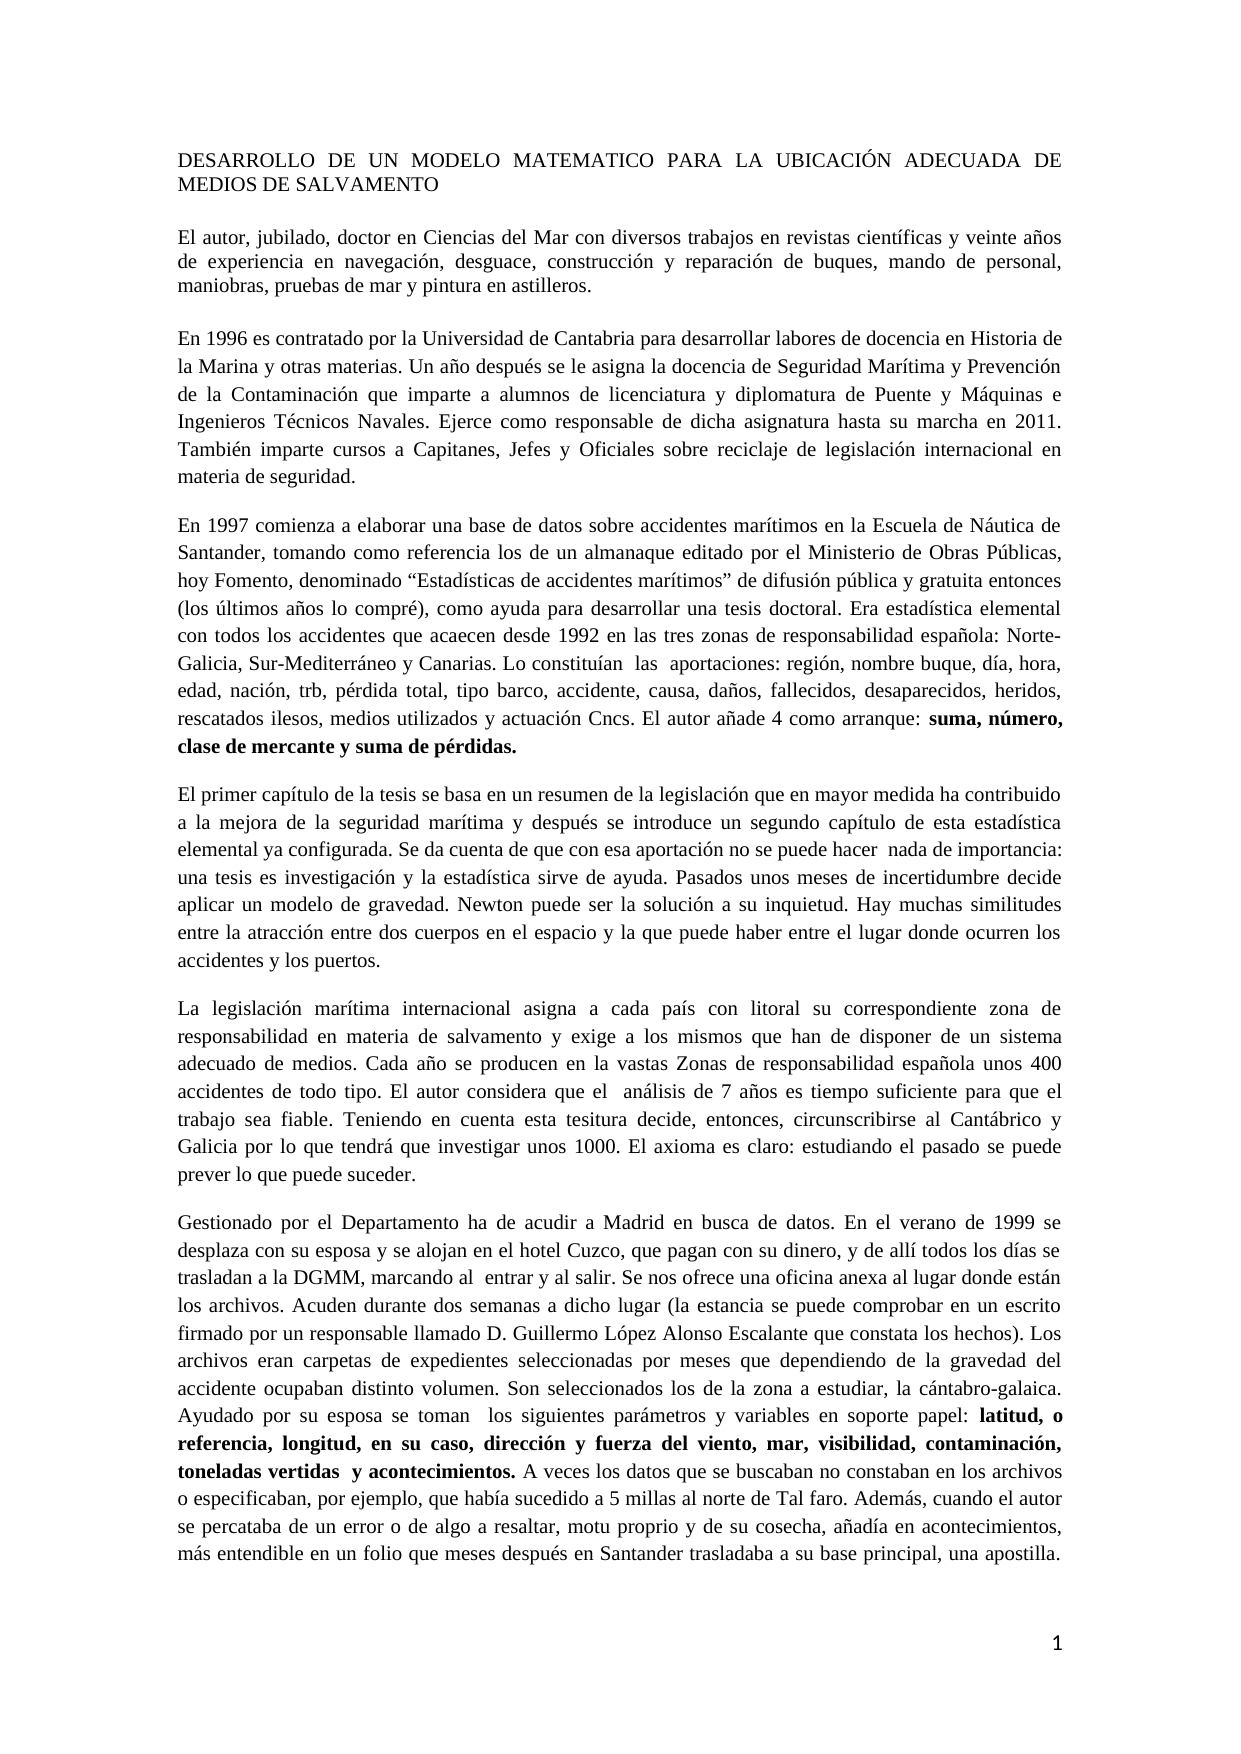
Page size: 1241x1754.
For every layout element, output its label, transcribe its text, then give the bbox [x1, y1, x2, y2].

text DESARROLLO DE UN MODELO MATEMATICO PARA LA UBICACIÓN ADECUADA DE MEDIOS DE SALVAMENTO [177, 148, 1063, 196]
text El autor, jubilado, doctor en Ciencias del Mar con diversos trabajos en revistas científicas y veinte años de experiencia en navegación, desguace, construcción y reparación de buques, mando de personal, maniobras, pruebas de mar y pintura en astilleros. [177, 225, 1063, 297]
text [177, 1210, 1063, 1565]
text El primer capítulo de la tesis se basa en un resumen de la legislación que en mayor medida ha contribuido a la mejora de la seguridad marítima y después se introduce un segundo capítulo de esta estadística elemental ya configurada. Se da cuenta de que con esa aportación no se puede hacer nada de importancia: una tesis es investigación y la estadística sirve de ayuda. Pasados unos meses de incertidumbre decide aplicar un modelo de gravedad. Newton puede ser la solución a su inquietud. Hay muchas similitudes entre la atracción entre dos cuerpos en el espacio y la que puede haber entre el lugar donde ocurren los accidentes y los puertos. [177, 782, 1063, 972]
text En 1996 es contratado por la Universidad de Cantabria para desarrollar labores de docencia en Historia de la Marina y otras materias. Un año después se le asigna la docencia de Seguridad Marítima y Prevención de la Contaminación que imparte a alumnos de licenciatura y diplomatura de Puente y Máquinas e Ingenieros Técnicos Navales. Ejerce como responsable de dicha asignatura hasta su marcha en 2011. También imparte cursos a Capitanes, Jefes y Oficiales sobre reciclaje de legislación internacional en materia de seguridad. [177, 326, 1063, 488]
text En 1997 comienza a elaborar una base de datos sobre accidentes marítimos en la Escuela de Náutica de Santander, tomando como referencia los de un almanaque editado por el Ministerio de Obras Públicas, hoy Fomento, denominado “Estadísticas de accidentes marítimos” de difusión pública y gratuita entonces (los últimos años lo compré), como ayuda para desarrollar una tesis doctoral. Era estadística elemental con todos los accidentes que acaecen desde 1992 en las tres zonas de responsabilidad española: Norte-Galicia, Sur-Mediterráneo y Canarias. Lo constituían las aportaciones: región, nombre buque, día, hora, edad, nación, trb, pérdida total, tipo barco, accidente, causa, daños, fallecidos, desaparecidos, heridos, rescatados ilesos, medios utilizados y actuación Cncs. El autor añade 4 como arranque: suma, número, clase de mercante y suma de pérdidas. [177, 513, 1063, 758]
text La legislación marítima internacional asigna a cada país con litoral su correspondiente zona de responsabilidad en materia de salvamento y exige a los mismos que han de disponer de un sistema adecuado de medios. Cada año se producen en la vastas Zonas de responsabilidad española unos 400 accidentes de todo tipo. El autor considera que el análisis de 7 años es tiempo suficiente para que el trabajo sea fiable. Teniendo en cuenta esta tesitura decide, entonces, circunscribirse al Cantábrico y Galicia por lo que tendrá que investigar unos 1000. El axioma es claro: estudiando el pasado se puede prever lo que puede suceder. [177, 996, 1063, 1186]
